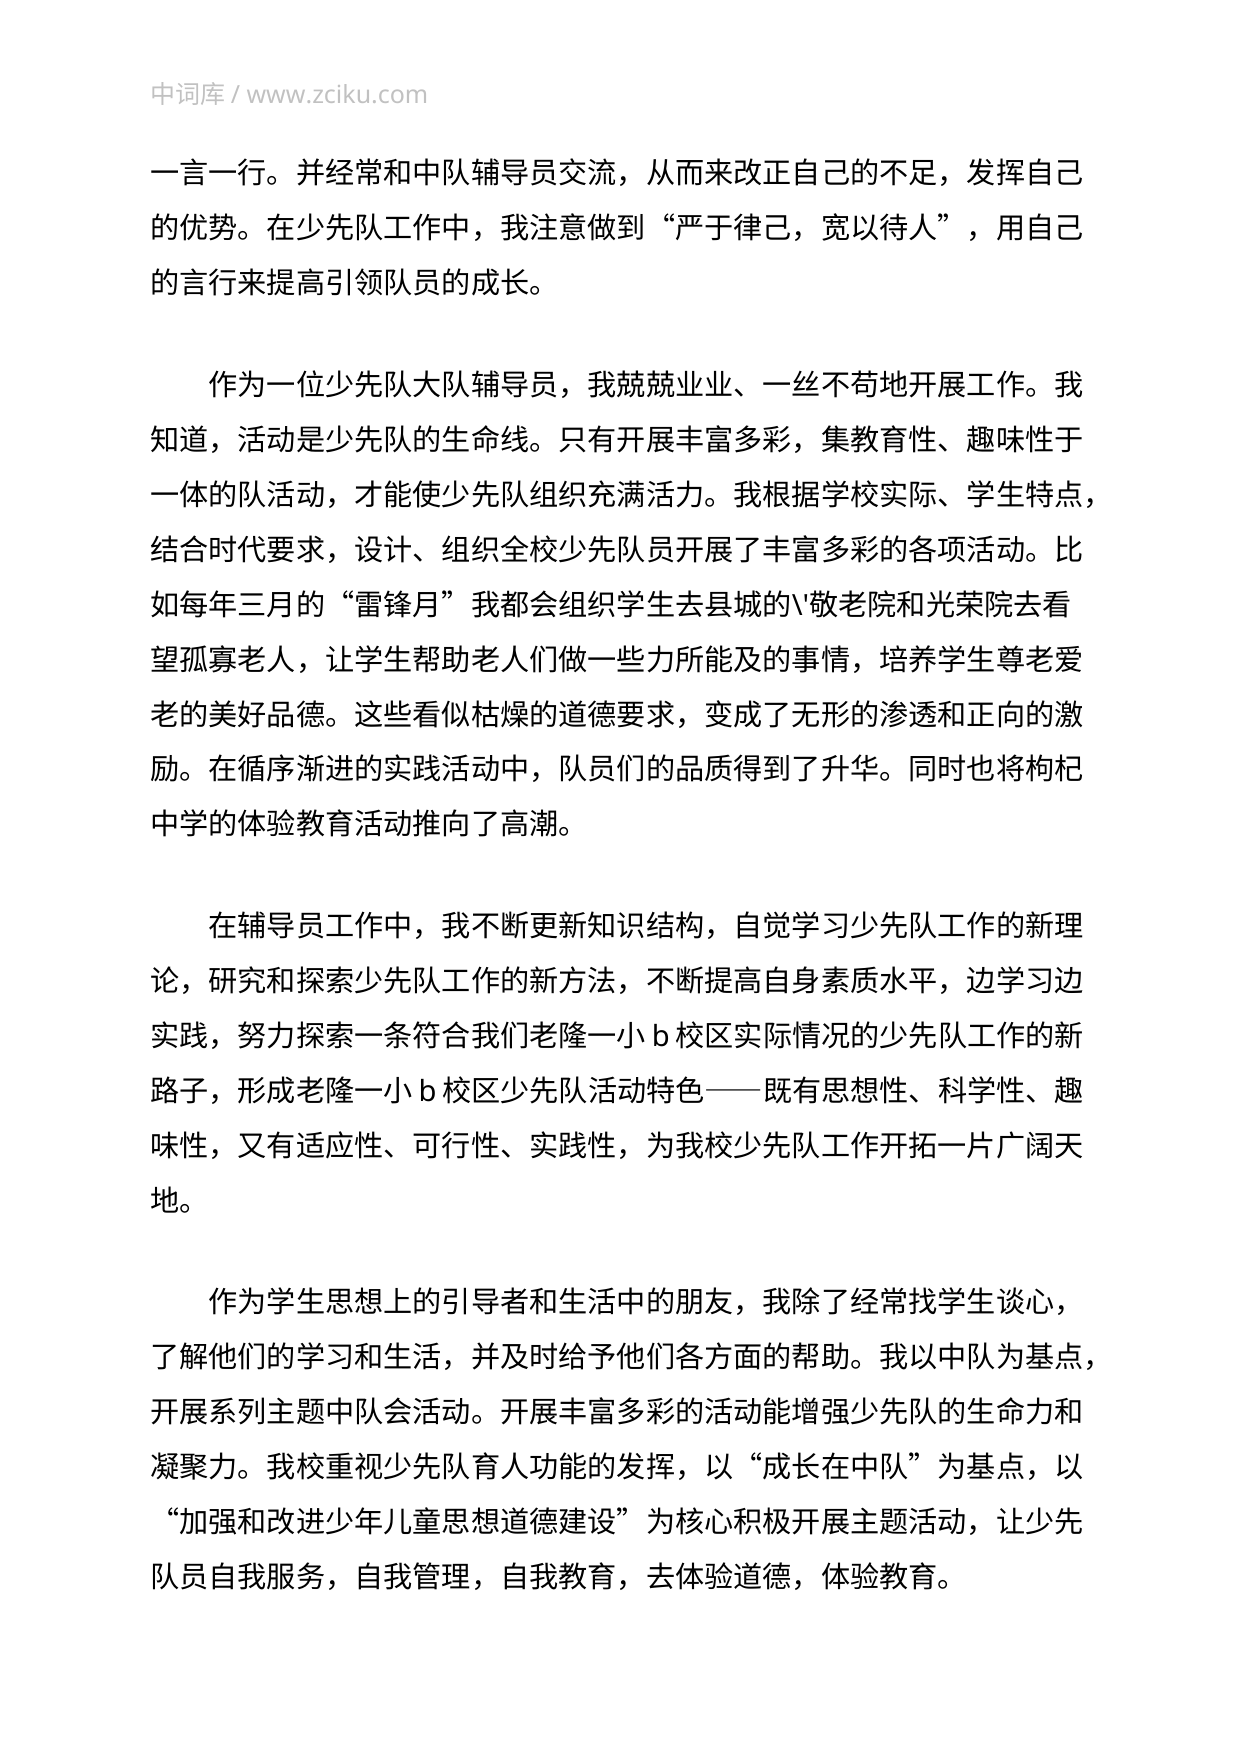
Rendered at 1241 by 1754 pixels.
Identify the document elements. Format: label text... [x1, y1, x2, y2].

text 在辅导员工作中，我不断更新知识结构，自觉学习少先队工作的新理论，研究和探索少先队工作的新方法，不断提高自身素质水平，边学习边实践，努力探索一条符合我们老隆一小b校区实际情况的少先队工作的新路子，形成老隆一小b校区少先队活动特色——既有思想性、科学性、趣味性，又有适应性、可行性、实践性，为我校少先队工作开拓一片广阔天地。 [150, 903, 1090, 1219]
text 作为学生思想上的引导者和生活中的朋友，我除了经常找学生谈心，了解他们的学习和生活，并及时给予他们各方面的帮助。我以中队为基点，开展系列主题中队会活动。开展丰富多彩的活动能增强少先队的生命力和凝聚力。我校重视少先队育人功能的发挥，以“成长在中队”为基点，以“加强和改进少年儿童思想道德建设”为核心积极开展主题活动，让少先队员自我服务，自我管理，自我教育，去体验道德，体验教育。 [150, 1279, 1090, 1596]
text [150, 150, 1090, 302]
text 作为一位少先队大队辅导员，我兢兢业业、一丝不苟地开展工作。我知道，活动是少先队的生命线。只有开展丰富多彩，集教育性、趣味性于一体的队活动，才能使少先队组织充满活力。我根据学校实际、学生特点，结合时代要求，设计、组织全校少先队员开展了丰富多彩的各项活动。比如每年三月的“雷锋月”我都会组织学生去县城的\'敬老院和光荣院去看望孤寡老人，让学生帮助老人们做一些力所能及的事情，培养学生尊老爱老的美好品德。这些看似枯燥的道德要求，变成了无形的渗透和正向的激励。在循序渐进的实践活动中，队员们的品质得到了升华。同时也将枸杞中学的体验教育活动推向了高潮。 [150, 362, 1090, 843]
